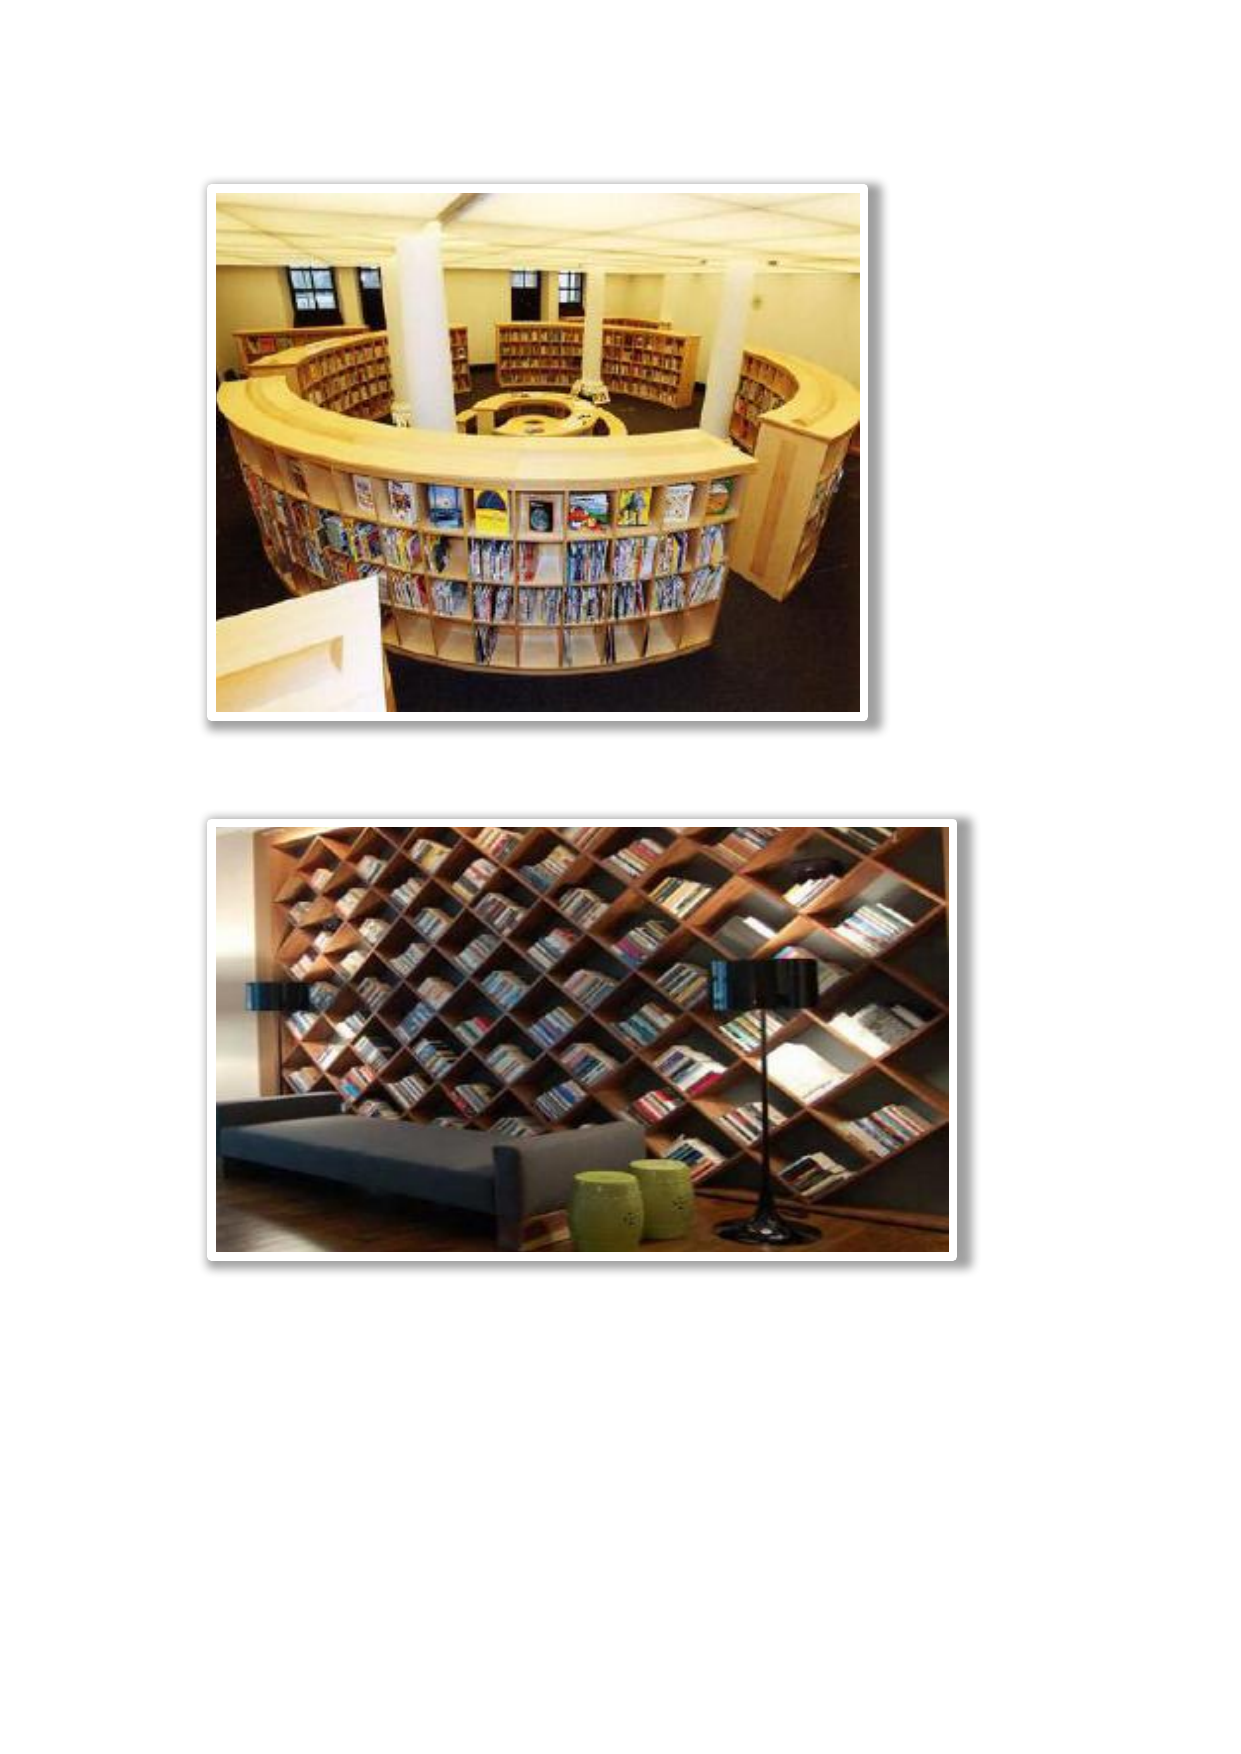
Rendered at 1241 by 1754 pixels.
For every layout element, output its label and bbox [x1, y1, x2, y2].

picture [216, 193, 860, 712]
picture [216, 827, 949, 1252]
